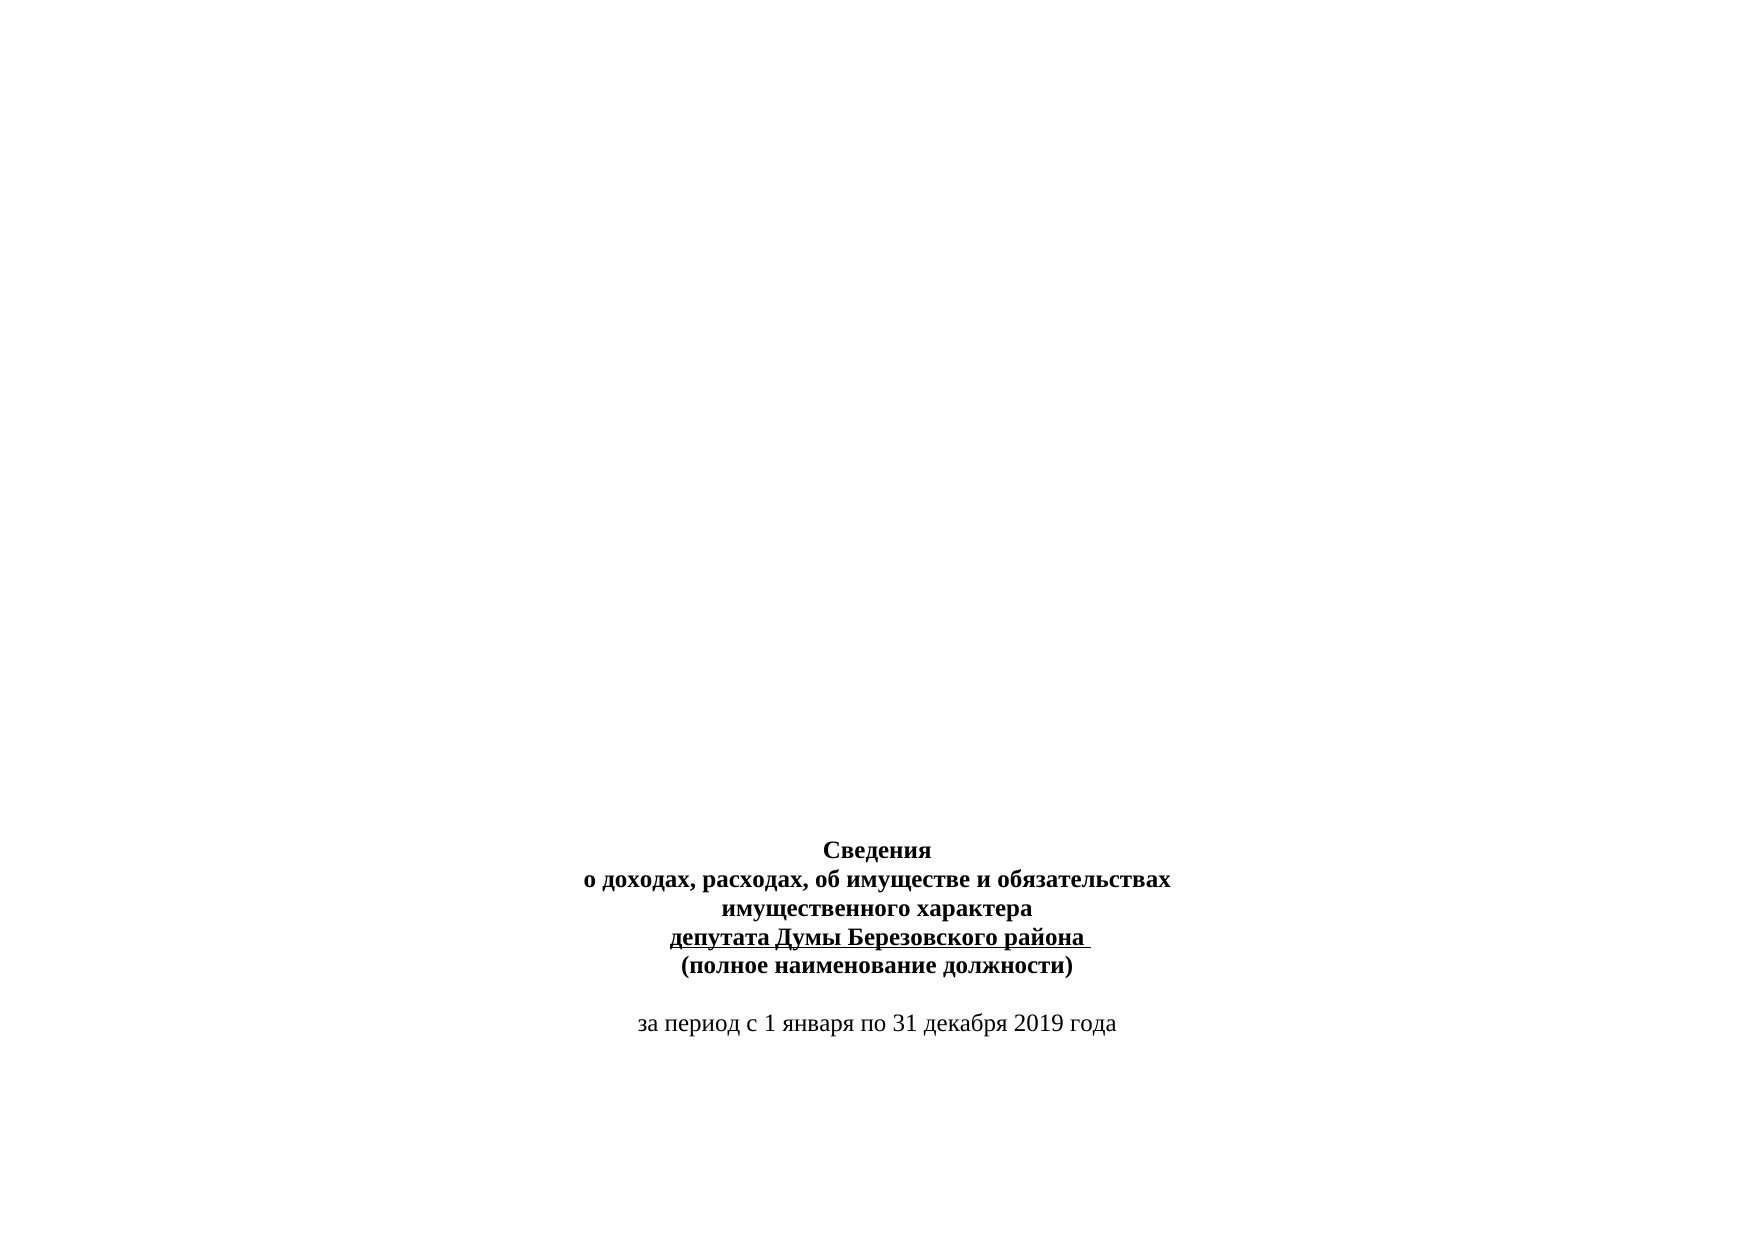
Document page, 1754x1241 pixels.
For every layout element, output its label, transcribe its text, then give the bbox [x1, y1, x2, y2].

title (полное наименование должности) [118, 950, 1636, 979]
title Сведения [118, 835, 1636, 864]
title о доходах, расходах, об имуществе и обязательствах [118, 864, 1636, 893]
title имущественного характера [118, 893, 1636, 922]
text за период с 1 января по 31 декабря 2019 года [118, 1008, 1636, 1037]
title депутата Думы Березовского района [118, 922, 1636, 950]
